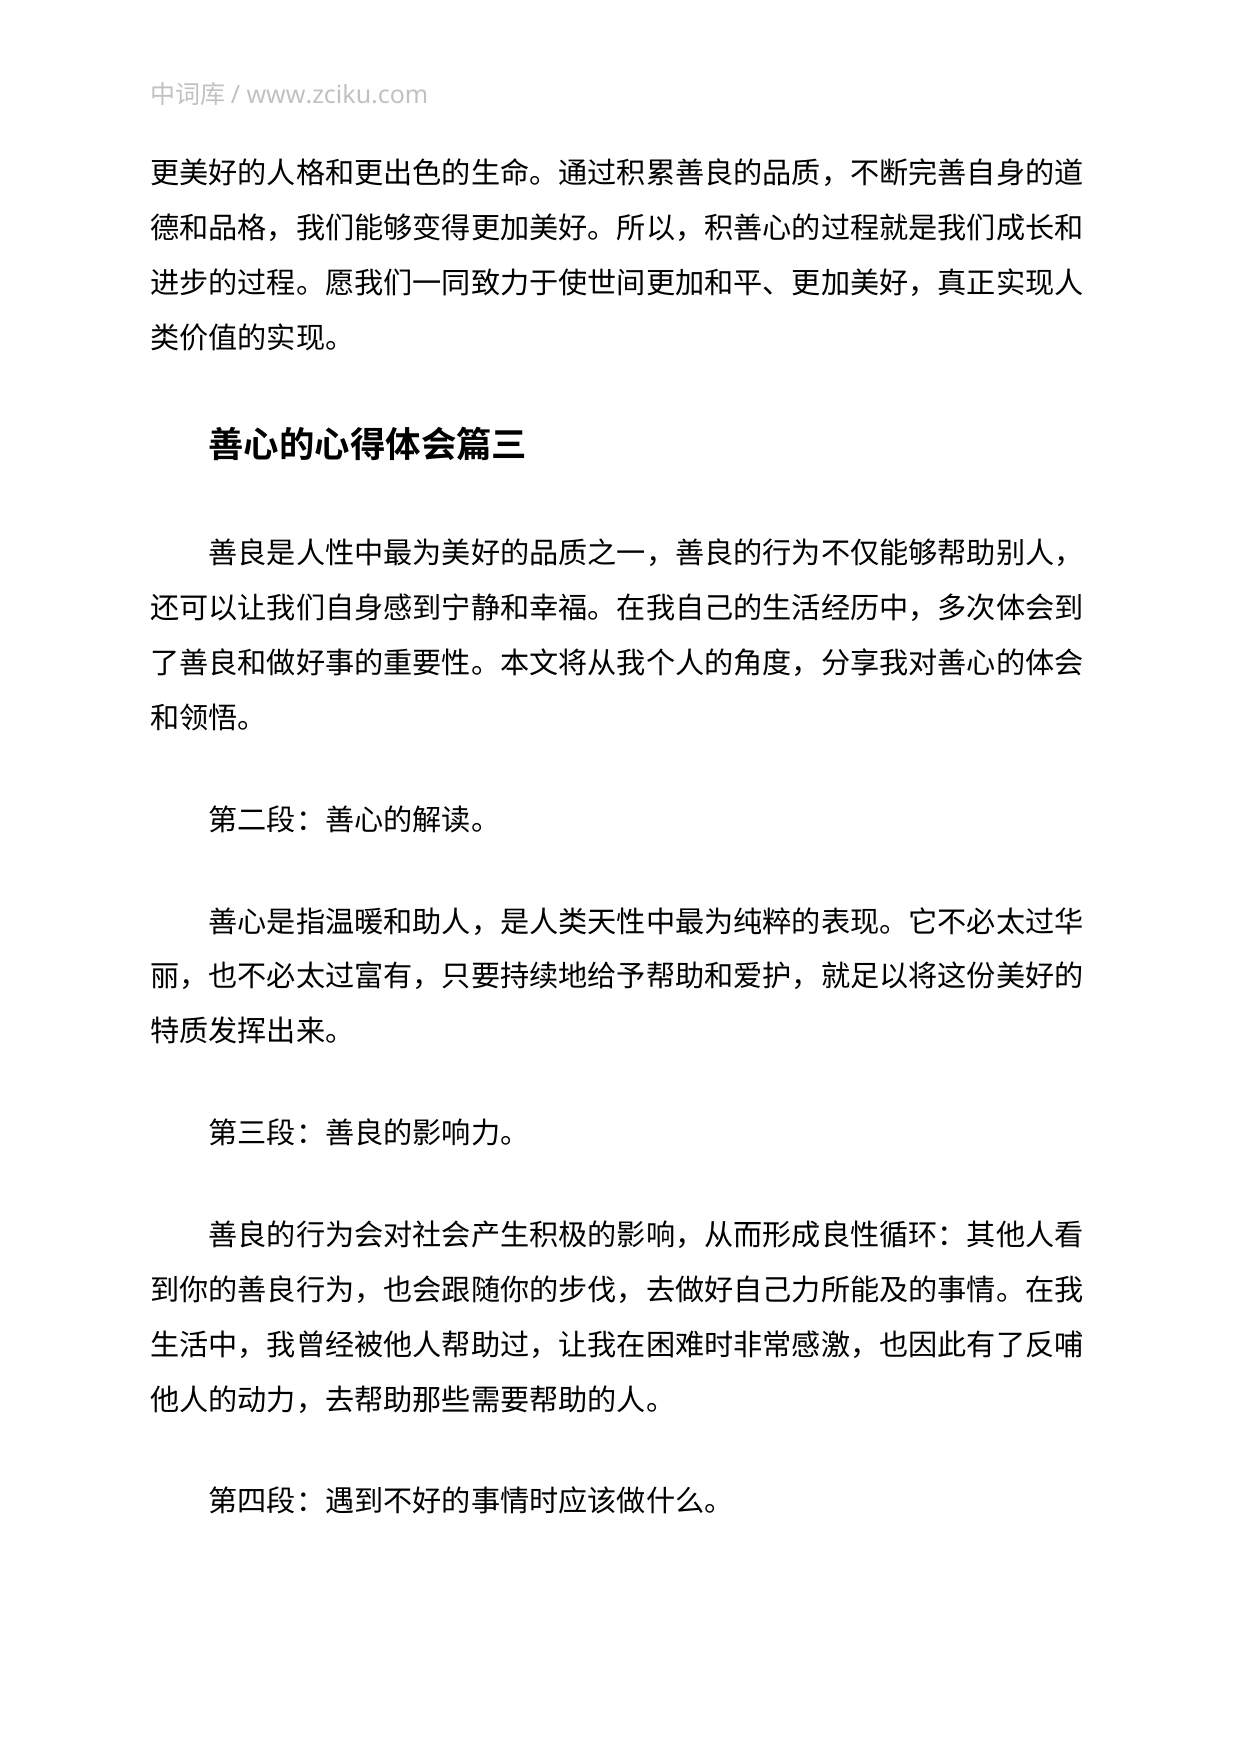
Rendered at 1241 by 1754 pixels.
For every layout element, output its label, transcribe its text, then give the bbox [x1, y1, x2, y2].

text 第四段：遇到不好的事情时应该做什么。 [150, 1478, 1090, 1520]
text 第三段：善良的影响力。 [150, 1110, 1090, 1152]
text 善心的心得体会篇三 [150, 416, 1090, 468]
text 第二段：善心的解读。 [150, 796, 1090, 839]
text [150, 150, 1090, 357]
text 善心是指温暖和助人，是人类天性中最为纯粹的表现。它不必太过华丽，也不必太过富有，只要持续地给予帮助和爱护，就足以将这份美好的特质发挥出来。 [150, 898, 1090, 1050]
text 善良是人性中最为美好的品质之一，善良的行为不仅能够帮助别人，还可以让我们自身感到宁静和幸福。在我自己的生活经历中，多次体会到了善良和做好事的重要性。本文将从我个人的角度，分享我对善心的体会和领悟。 [150, 530, 1090, 737]
text 善良的行为会对社会产生积极的影响，从而形成良性循环：其他人看到你的善良行为，也会跟随你的步伐，去做好自己力所能及的事情。在我生活中，我曾经被他人帮助过，让我在困难时非常感激，也因此有了反哺他人的动力，去帮助那些需要帮助的人。 [150, 1211, 1090, 1418]
